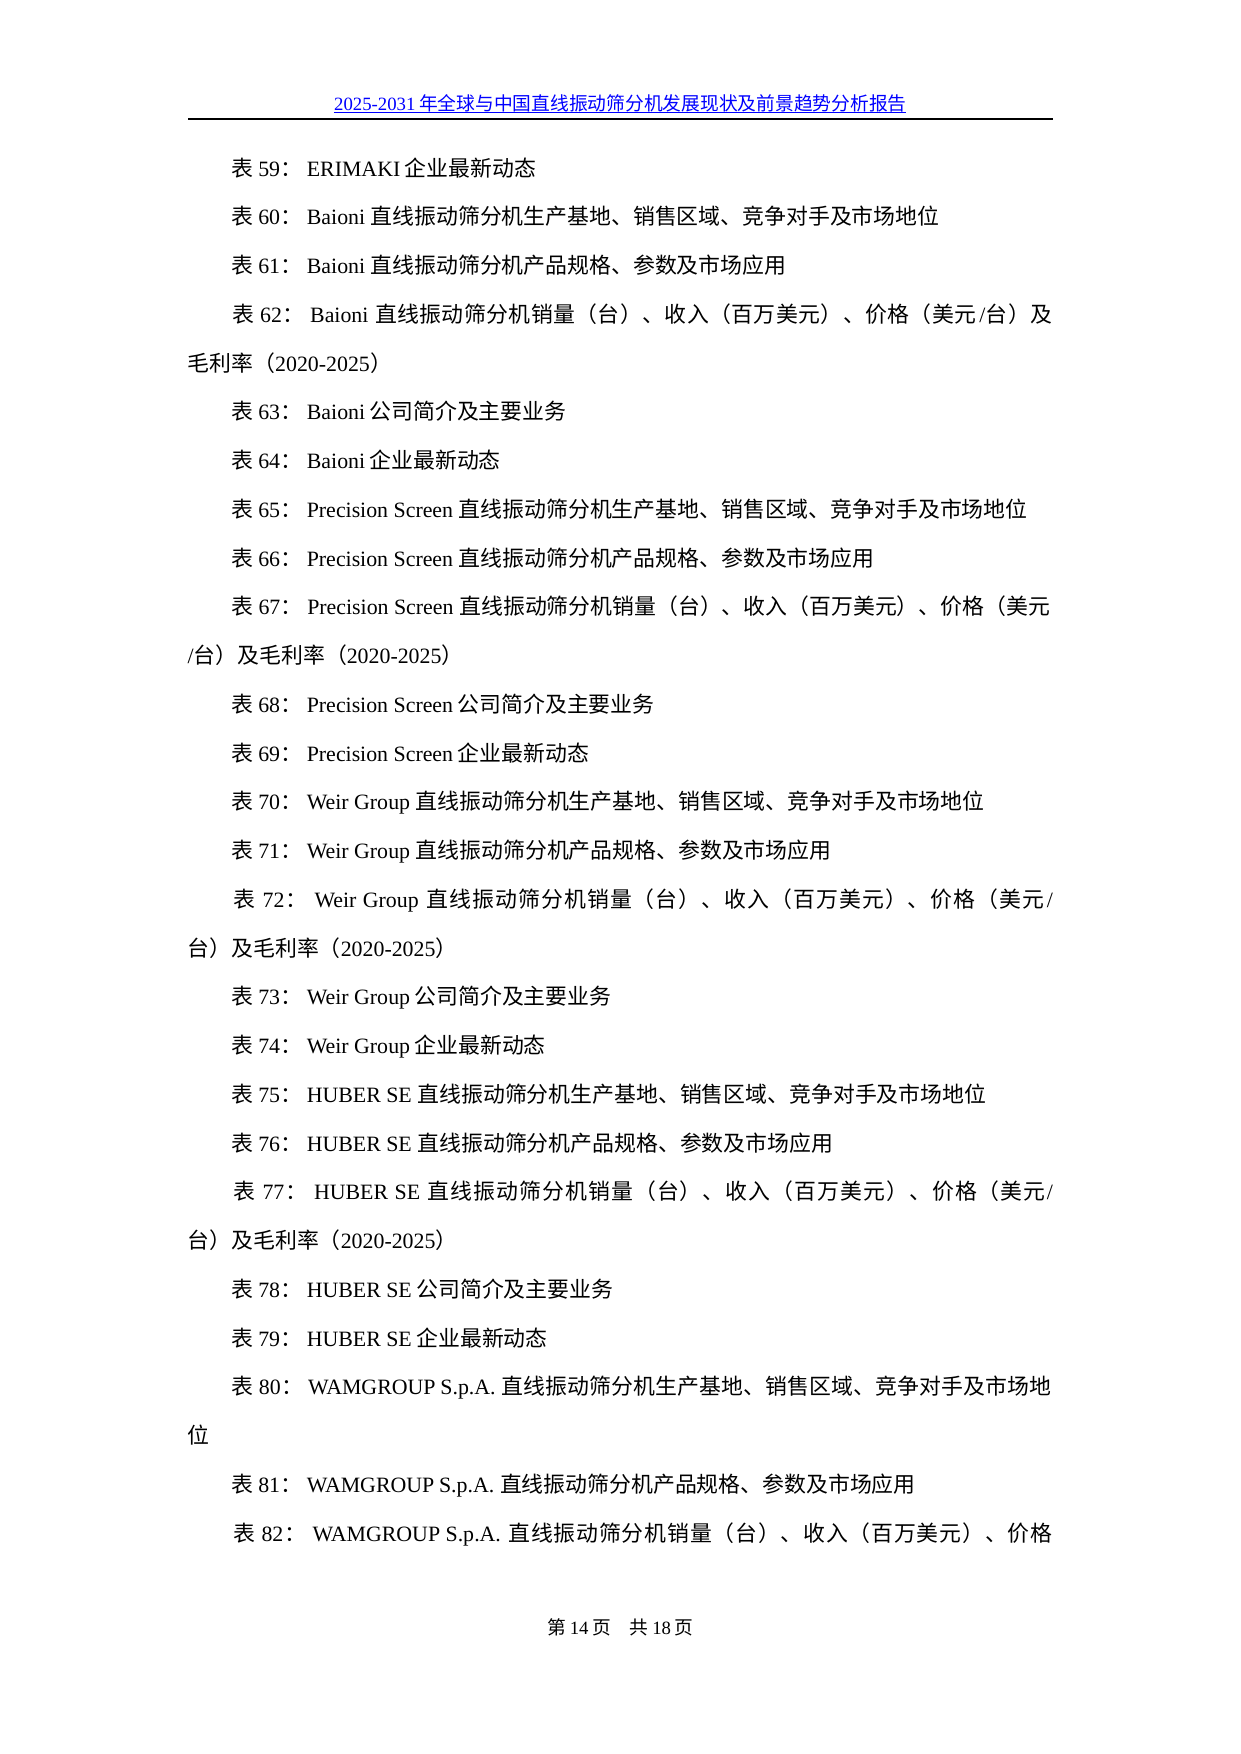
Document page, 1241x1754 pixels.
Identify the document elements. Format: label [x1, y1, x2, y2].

text [187, 150, 1053, 1548]
